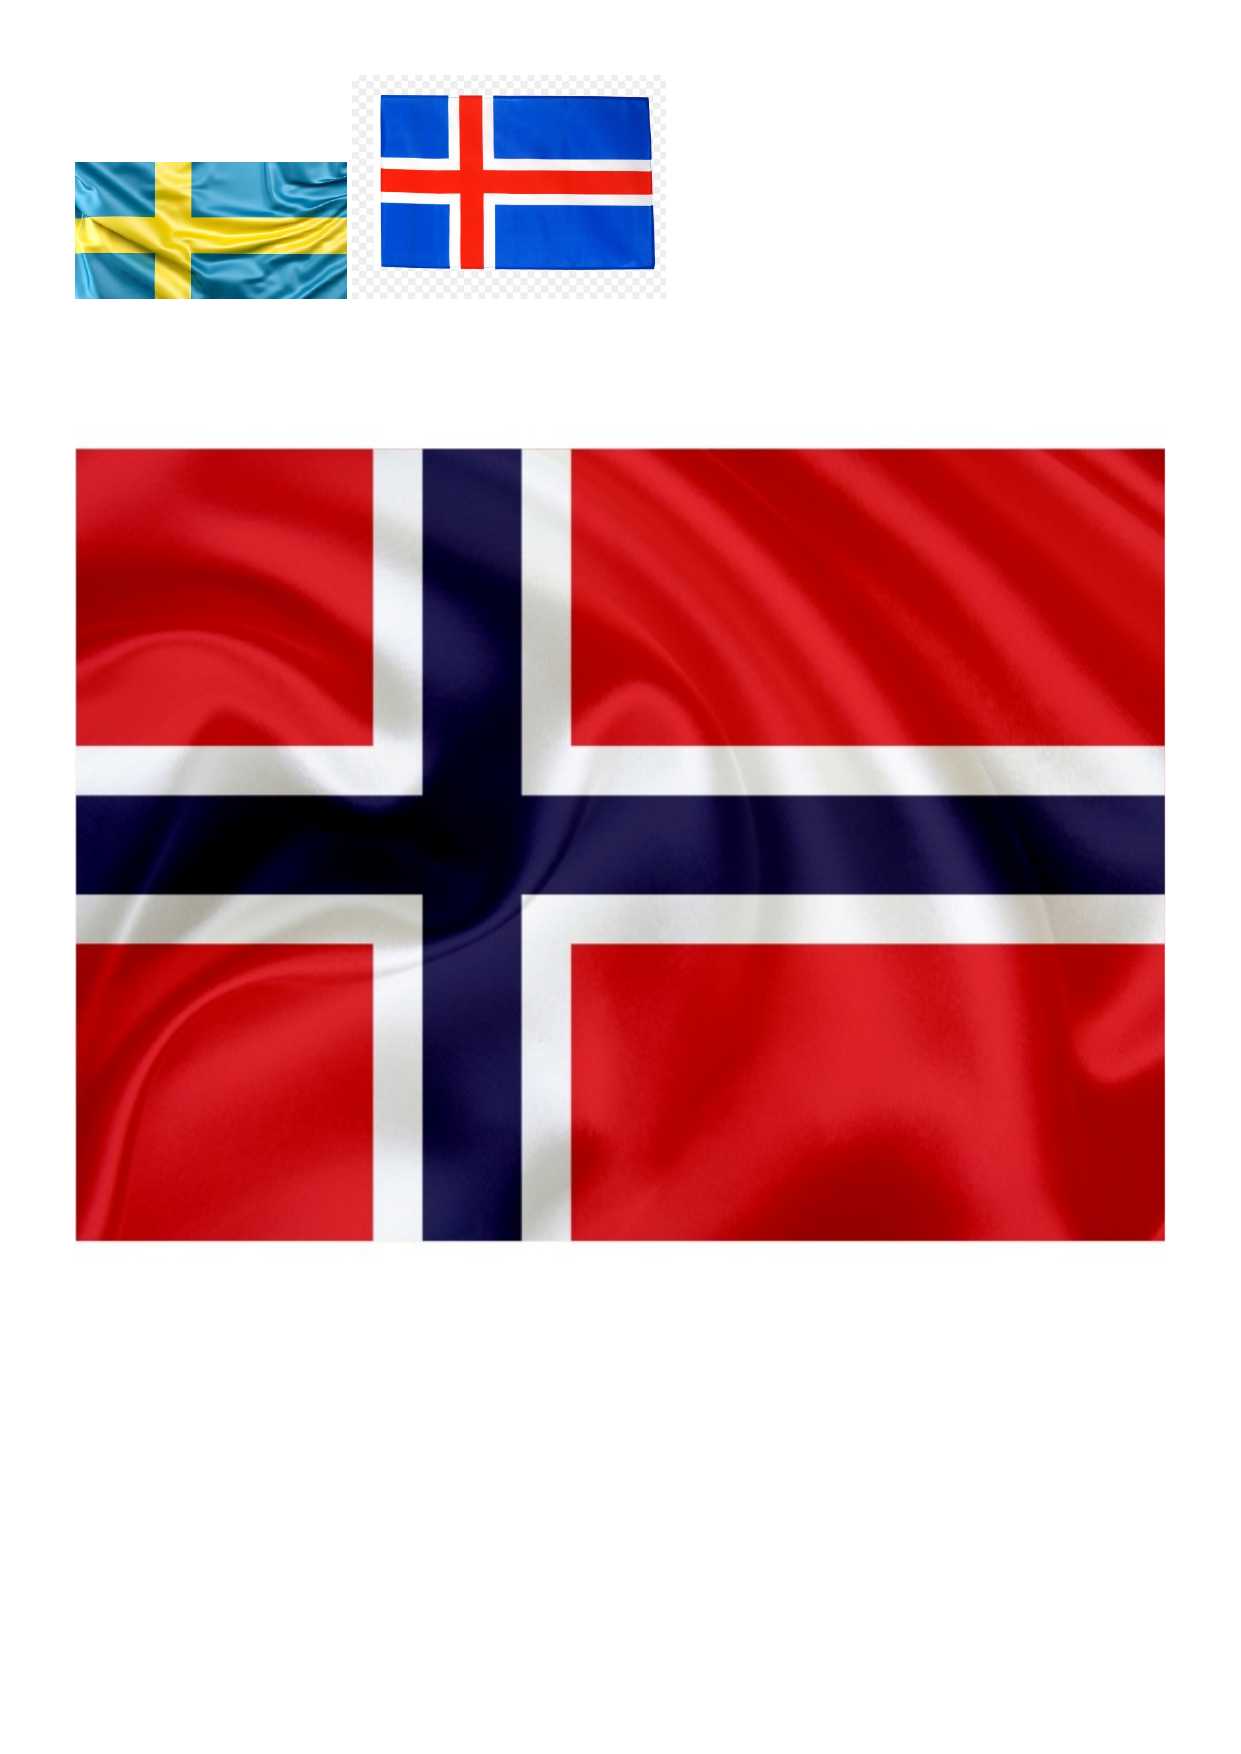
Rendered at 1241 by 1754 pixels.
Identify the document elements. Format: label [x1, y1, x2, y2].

picture [75, 162, 347, 299]
picture [316, 275, 347, 299]
picture [75, 300, 1166, 1391]
picture [352, 75, 667, 299]
